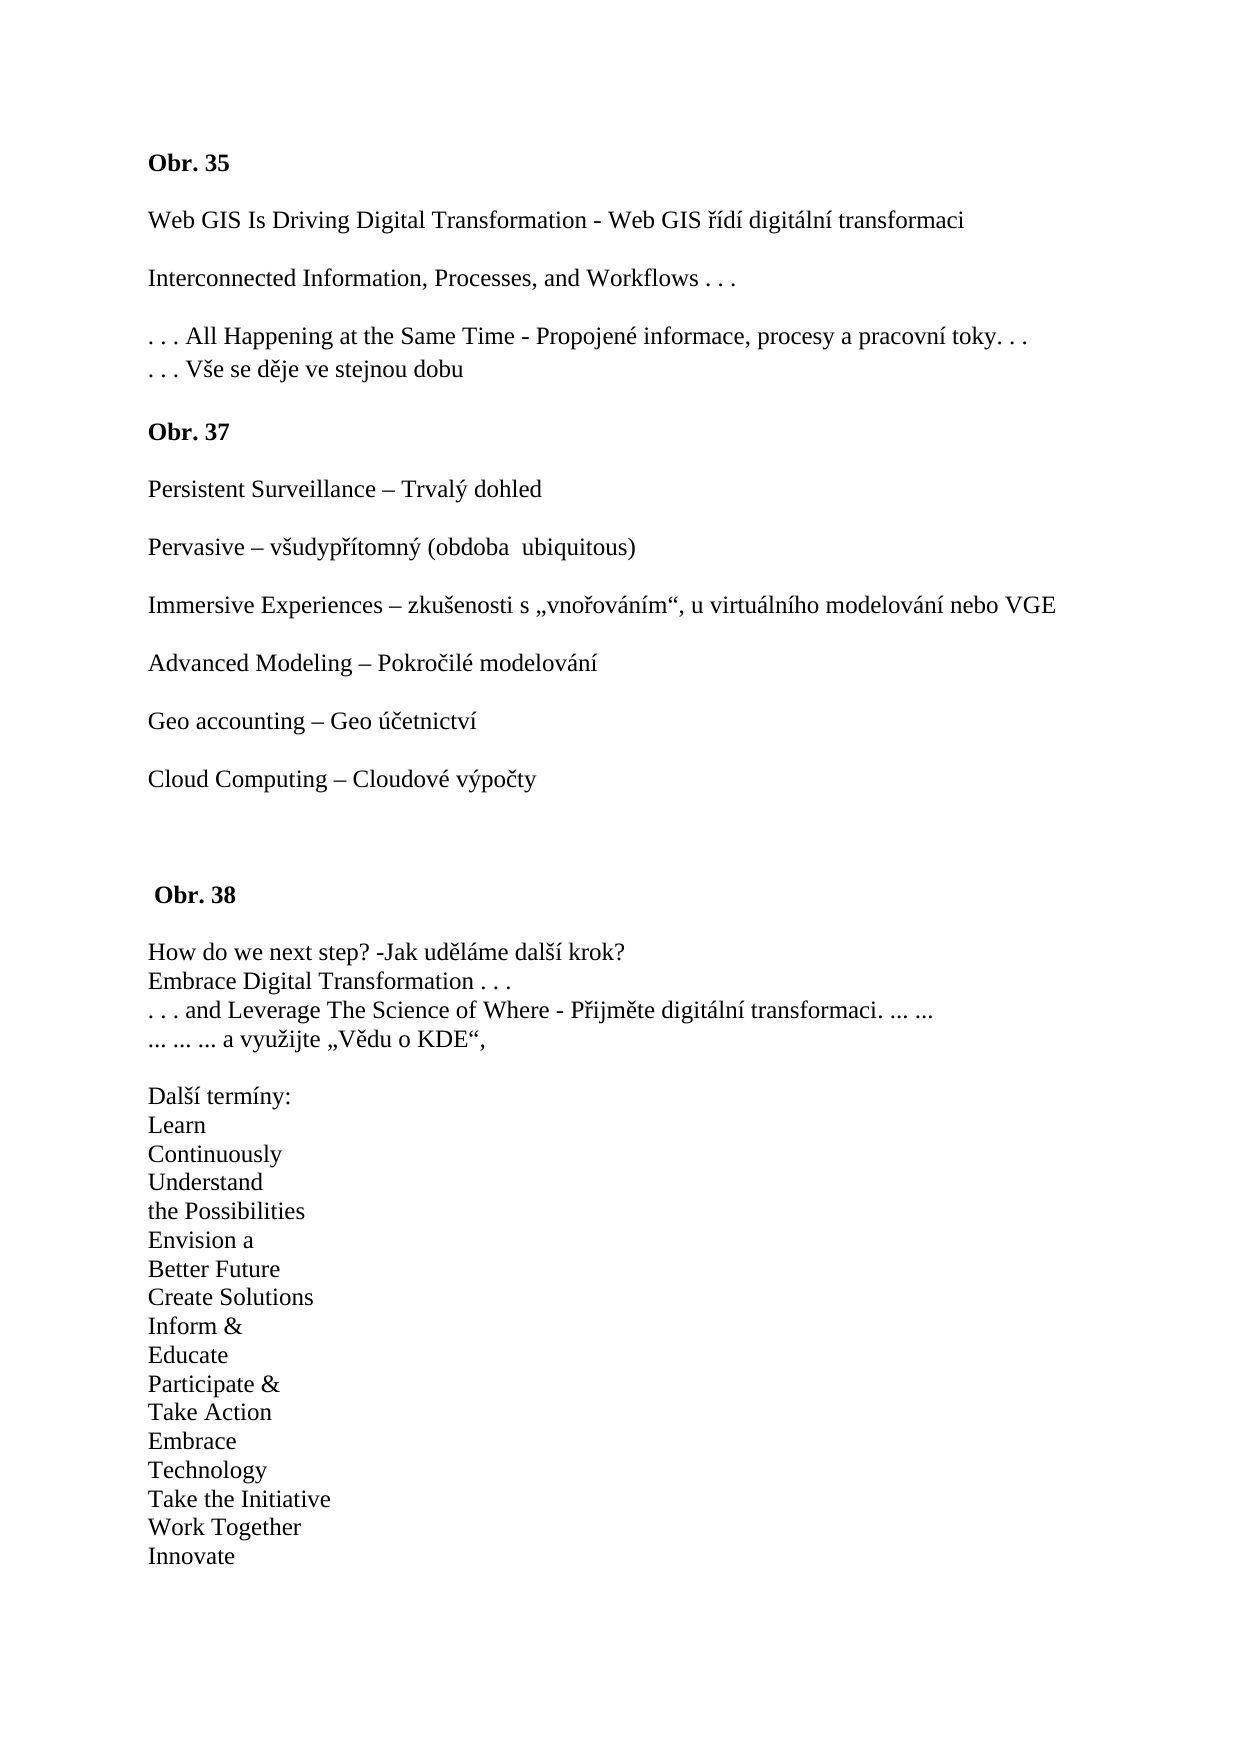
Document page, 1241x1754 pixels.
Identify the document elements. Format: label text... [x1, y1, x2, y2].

text Continuously [148, 1139, 1093, 1167]
text Persistent Surveillance – Trvalý dohled [148, 474, 1093, 503]
text Inform & [148, 1311, 1093, 1340]
text Better Future [148, 1254, 1093, 1282]
text How do we next step? -Jak uděláme další krok? [148, 937, 1093, 966]
text Interconnected Information, Processes, and Workflows . . . [148, 263, 1093, 292]
text Obr. 35 [148, 148, 1093, 176]
text Envision a [148, 1225, 1093, 1254]
text Innovate [148, 1541, 1093, 1570]
text Take the Initiative [148, 1484, 1093, 1512]
text the Possibilities [148, 1196, 1093, 1225]
text Take Action [148, 1397, 1093, 1426]
text Embrace [148, 1426, 1093, 1455]
text Participate & [148, 1369, 1093, 1397]
text Work Together [148, 1512, 1093, 1541]
text Technology [148, 1455, 1093, 1484]
text Create Solutions [148, 1282, 1093, 1311]
text Obr. 38 [148, 880, 1093, 909]
text Další termíny: [148, 1081, 1093, 1110]
text . . . and Leverage The Science of Where - Přijměte digitální transformaci. ... ... ... ... ... a využijte „Vědu o KDE“, [148, 995, 1093, 1052]
text Obr. 37 [148, 417, 1093, 445]
text Advanced Modeling – Pokročilé modelování [148, 648, 1093, 677]
text Cloud Computing – Cloudové výpočty [148, 764, 1093, 793]
text Learn [148, 1110, 1093, 1139]
text Web GIS Is Driving Digital Transformation - Web GIS řídí digitální transformaci [148, 206, 1093, 234]
text Geo accounting – Geo účetnictví [148, 706, 1093, 735]
text Understand [148, 1167, 1093, 1196]
text Pervasive – všudypřítomný (obdoba ubiquitous) [148, 532, 1093, 561]
text Embrace Digital Transformation . . . [148, 966, 1093, 995]
text . . . All Happening at the Same Time - Propojené informace, procesy a pracovní toky. . . . . . Vše se děje ve stejnou dobu [148, 321, 1093, 383]
text Educate [148, 1340, 1093, 1369]
text Immersive Experiences – zkušenosti s „vnořováním“, u virtuálního modelování nebo VGE [148, 590, 1093, 619]
